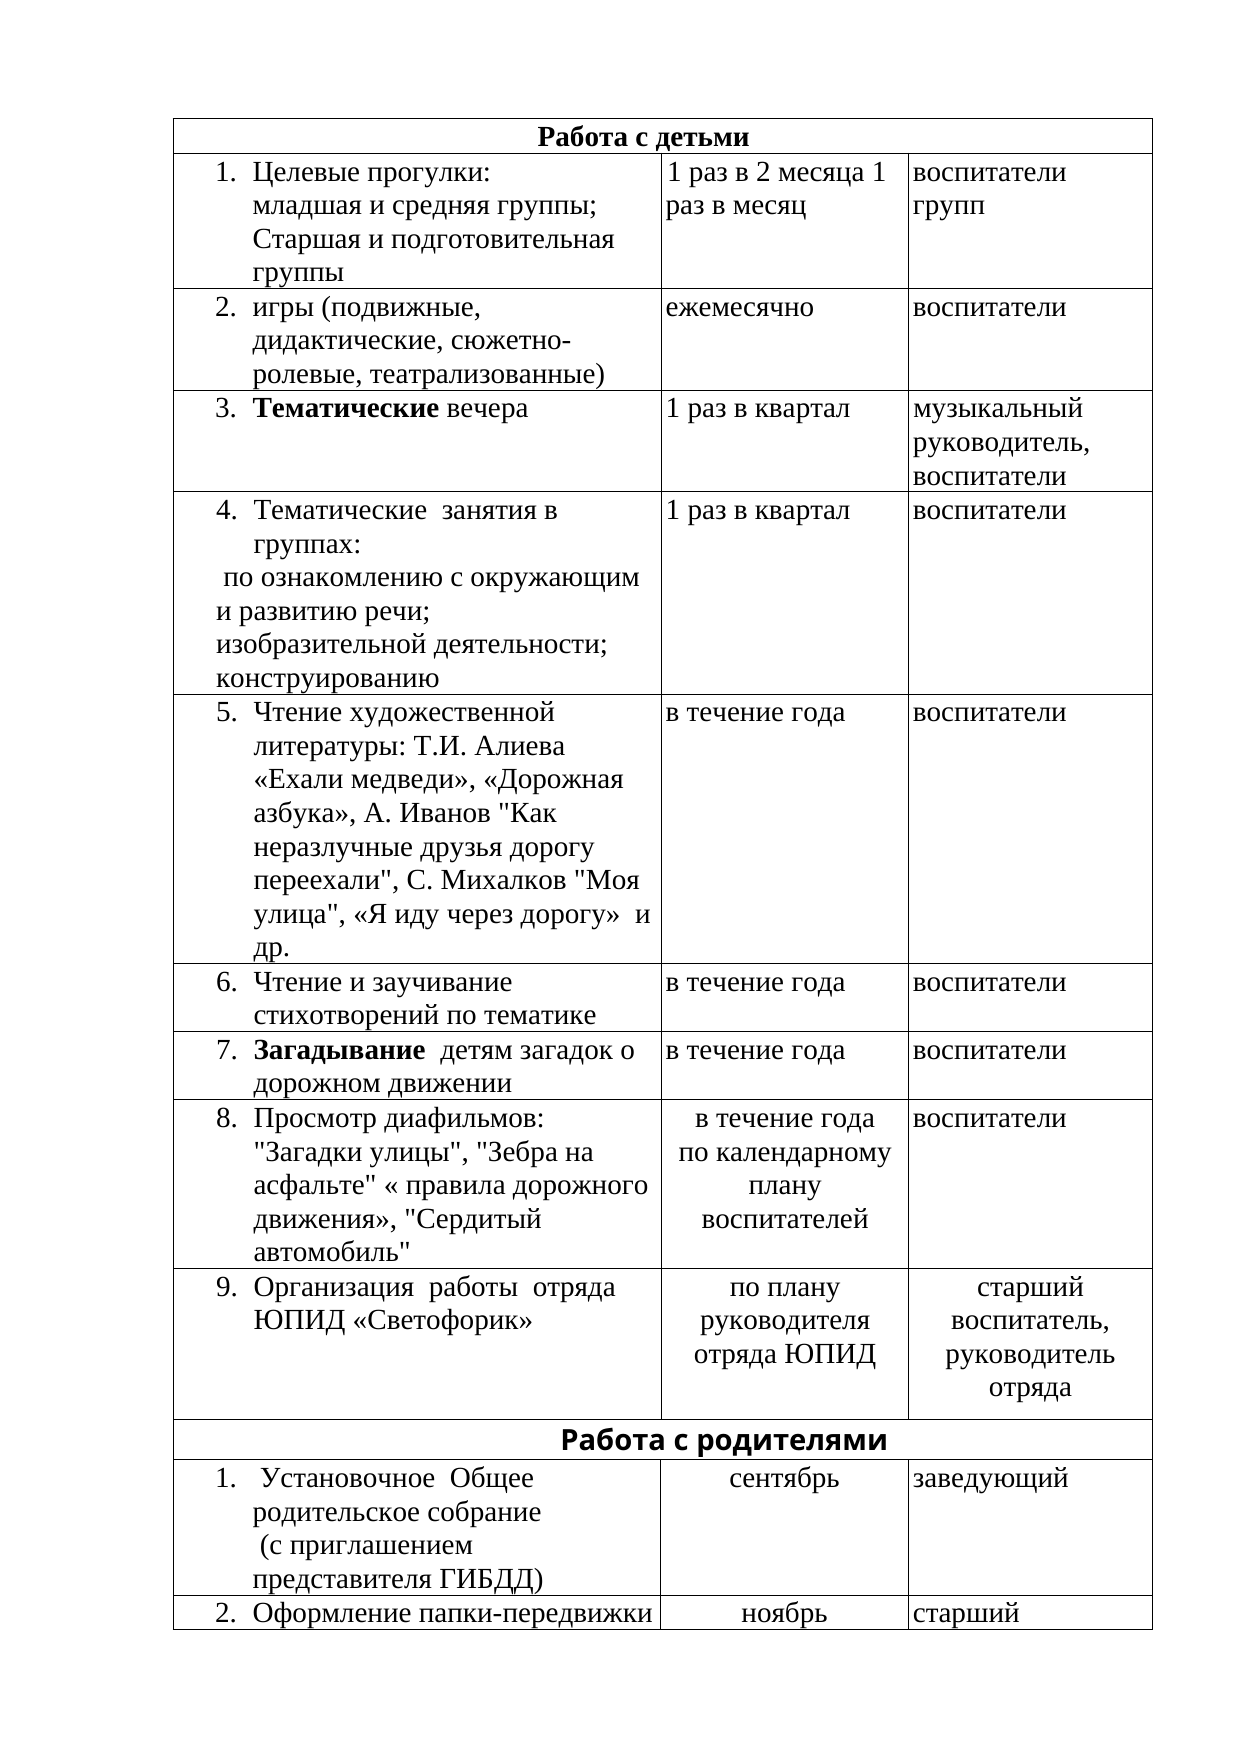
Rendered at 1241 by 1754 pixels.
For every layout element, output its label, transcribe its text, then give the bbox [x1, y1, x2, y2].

table_cell воспитатели [909, 289, 1152, 389]
table_cell воспитатели [909, 964, 1152, 1031]
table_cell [909, 1596, 1152, 1629]
table_cell заведующий [909, 1460, 1152, 1594]
table_cell Просмотр диафильмов: "Загадки улицы", "Зебра на асфальте" « правила дорожного движения», "Сердитый автомобиль" [174, 1100, 661, 1268]
table_cell по плану руководителя отряда ЮПИД [662, 1269, 908, 1418]
table_cell Целевые прогулки: младшая и средняя группы; Старшая и подготовительная группы [174, 154, 661, 288]
table_cell Чтение художественной литературы: Т.И. Алиева «Ехали медведи», «Дорожная азбука», А. Иванов "Как неразлучные друзья дорогу переехали", С. Михалков "Моя улица", «Я иду через дорогу» и др. [174, 695, 661, 963]
table_cell Работа с детьми [174, 119, 1152, 153]
table_cell игры (подвижные, дидактические, сюжетно-ролевые, театрализованные) [174, 289, 661, 389]
table_cell ноябрь [661, 1596, 908, 1629]
table_cell старший воспитатель, руководитель отряда [909, 1269, 1152, 1418]
table_cell 1 раз в квартал [662, 391, 908, 491]
table_cell Тематические занятия в группах: по ознакомлению с окружающим и развитию речи; изобразительной деятельности; конструированию [174, 492, 661, 693]
table_cell Чтение и заучивание стихотворений по тематике [174, 964, 661, 1031]
table_cell музыкальный руководитель, воспитатели [909, 391, 1152, 491]
table_cell воспитатели [909, 695, 1152, 963]
table_cell в течение года [662, 964, 908, 1031]
table_cell Загадывание детям загадок о дорожном движении [174, 1032, 661, 1099]
table_cell 1 раз в квартал [662, 492, 908, 693]
table_cell Установочное Общее родительское собрание (с приглашением представителя ГИБДД) [174, 1460, 660, 1594]
table_cell Работа с родителями [174, 1420, 1152, 1459]
table_cell ежемесячно [662, 289, 908, 389]
table_cell сентябрь [661, 1460, 908, 1594]
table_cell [174, 1596, 660, 1629]
table_cell в течение года [662, 695, 908, 963]
table_cell воспитатели групп [909, 154, 1152, 288]
table_cell воспитатели [909, 1032, 1152, 1099]
table_cell воспитатели [909, 1100, 1152, 1268]
table_cell в течение года по календарному плану воспитателей [662, 1100, 908, 1268]
table_cell Тематические вечера [174, 391, 661, 491]
table_cell в течение года [662, 1032, 908, 1099]
table_cell 1 раз в 2 месяца 1 раз в месяц [662, 154, 908, 288]
table_cell Организация работы отряда ЮПИД «Светофорик» [174, 1269, 661, 1418]
table_cell воспитатели [909, 492, 1152, 693]
